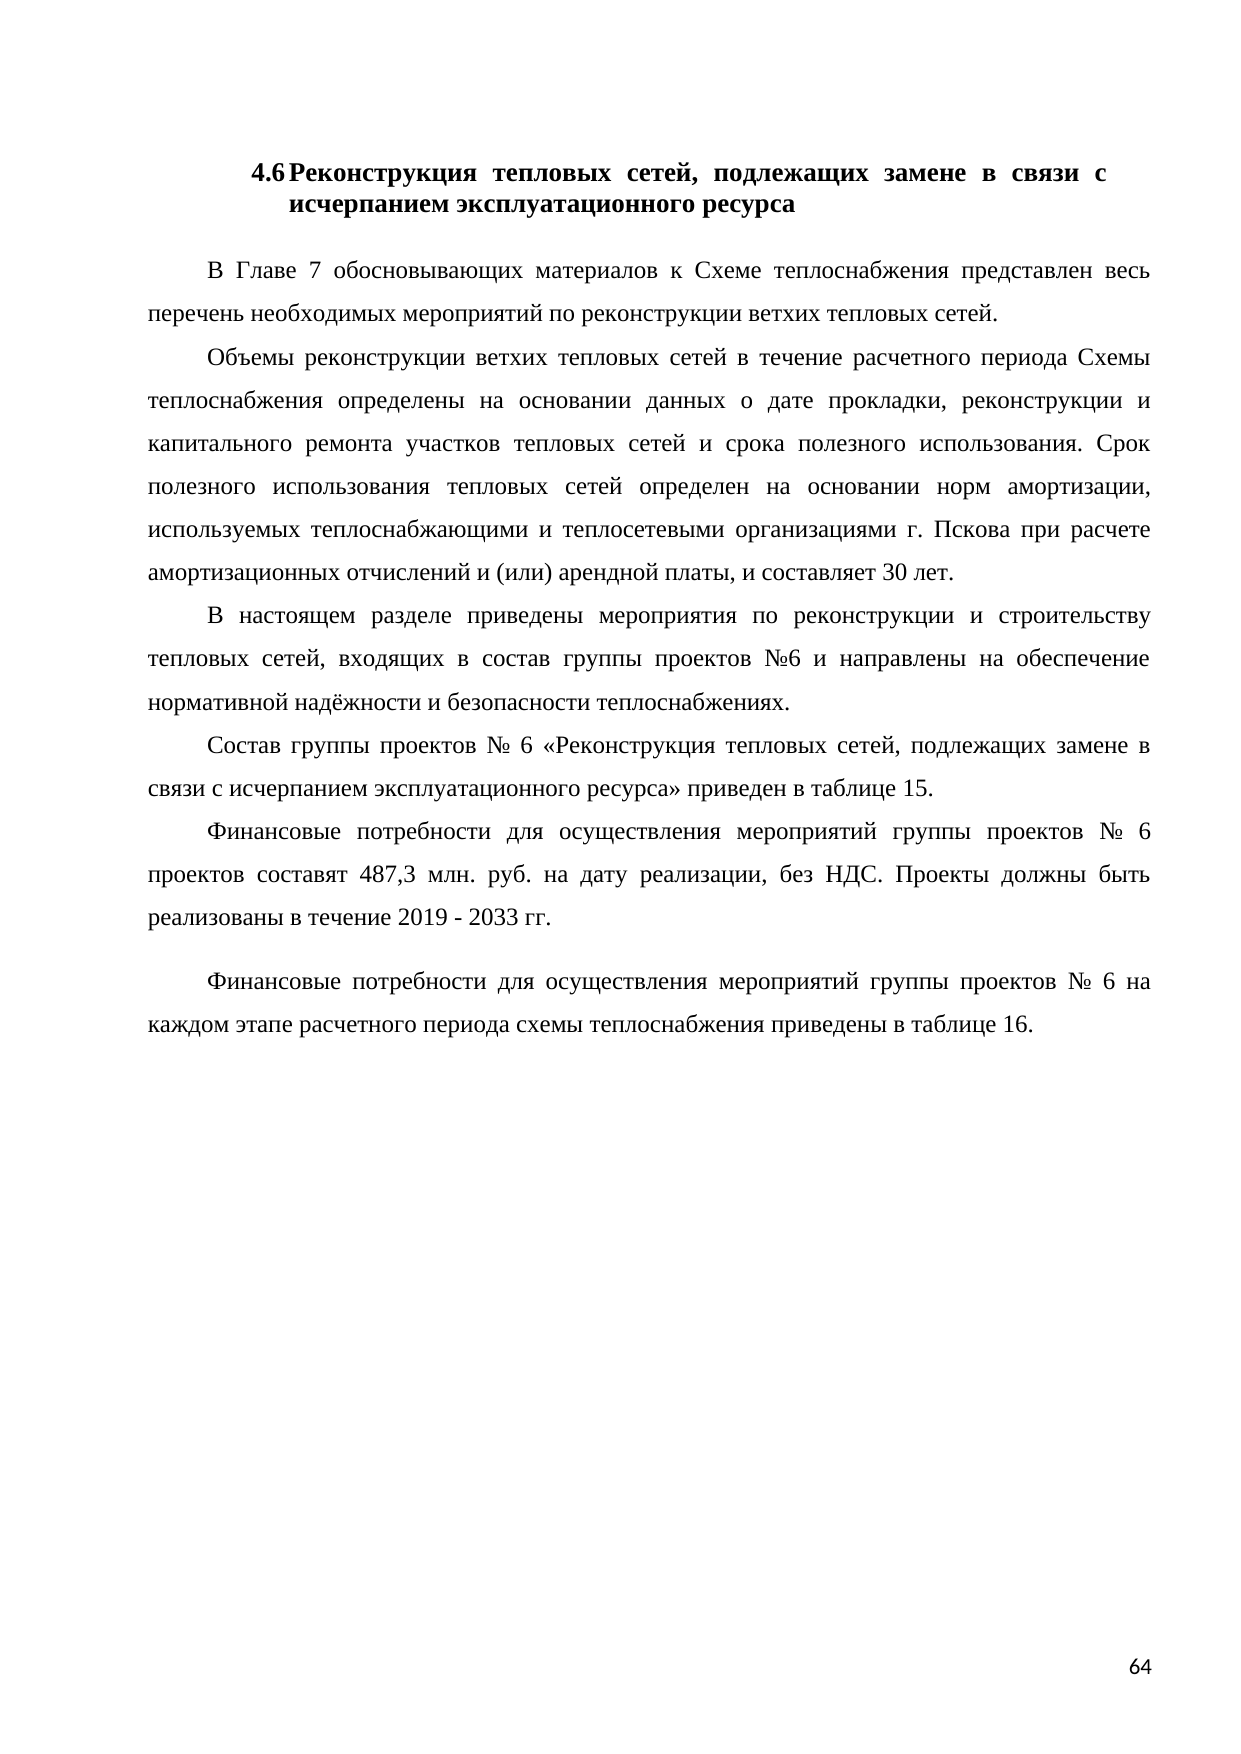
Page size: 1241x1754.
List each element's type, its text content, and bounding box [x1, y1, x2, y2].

text В настоящем разделе приведены мероприятия по реконструкции и строительству тепловых сетей, входящих в состав группы проектов №6 и направлены на обеспечение нормативной надёжности и безопасности теплоснабжениях. [148, 600, 1152, 715]
text Объемы реконструкции ветхих тепловых сетей в течение расчетного периода Схемы теплоснабжения определены на основании данных о дате прокладки, реконструкции и капитального ремонта участков тепловых сетей и срока полезного использования. Срок полезного использования тепловых сетей определен на основании норм амортизации, используемых теплоснабжающими и теплосетевыми организациями г. Пскова при расчете амортизационных отчислений и (или) арендной платы, и составляет 30 лет. [148, 342, 1152, 586]
text Финансовые потребности для осуществления мероприятий группы проектов № 6 на каждом этапе расчетного периода схемы теплоснабжения приведены в таблице 16. [148, 966, 1152, 1038]
text Финансовые потребности для осуществления мероприятий группы проектов № 6 проектов составят 487,3 млн. руб. на дату реализации, без НДС. Проекты должны быть реализованы в течение 2019 - 2033 гг. [148, 816, 1152, 931]
list Реконструкция тепловых сетей, подлежащих замене в связи с исчерпанием эксплуатационного ресурса [251, 156, 1107, 218]
text Состав группы проектов № 6 «Реконструкция тепловых сетей, подлежащих замене в связи с исчерпанием эксплуатационного ресурса» приведен в таблице 15. [148, 730, 1152, 802]
text В Главе 7 обосновывающих материалов к Схеме теплоснабжения представлен весь перечень необходимых мероприятий по реконструкции ветхих тепловых сетей. [148, 255, 1152, 327]
